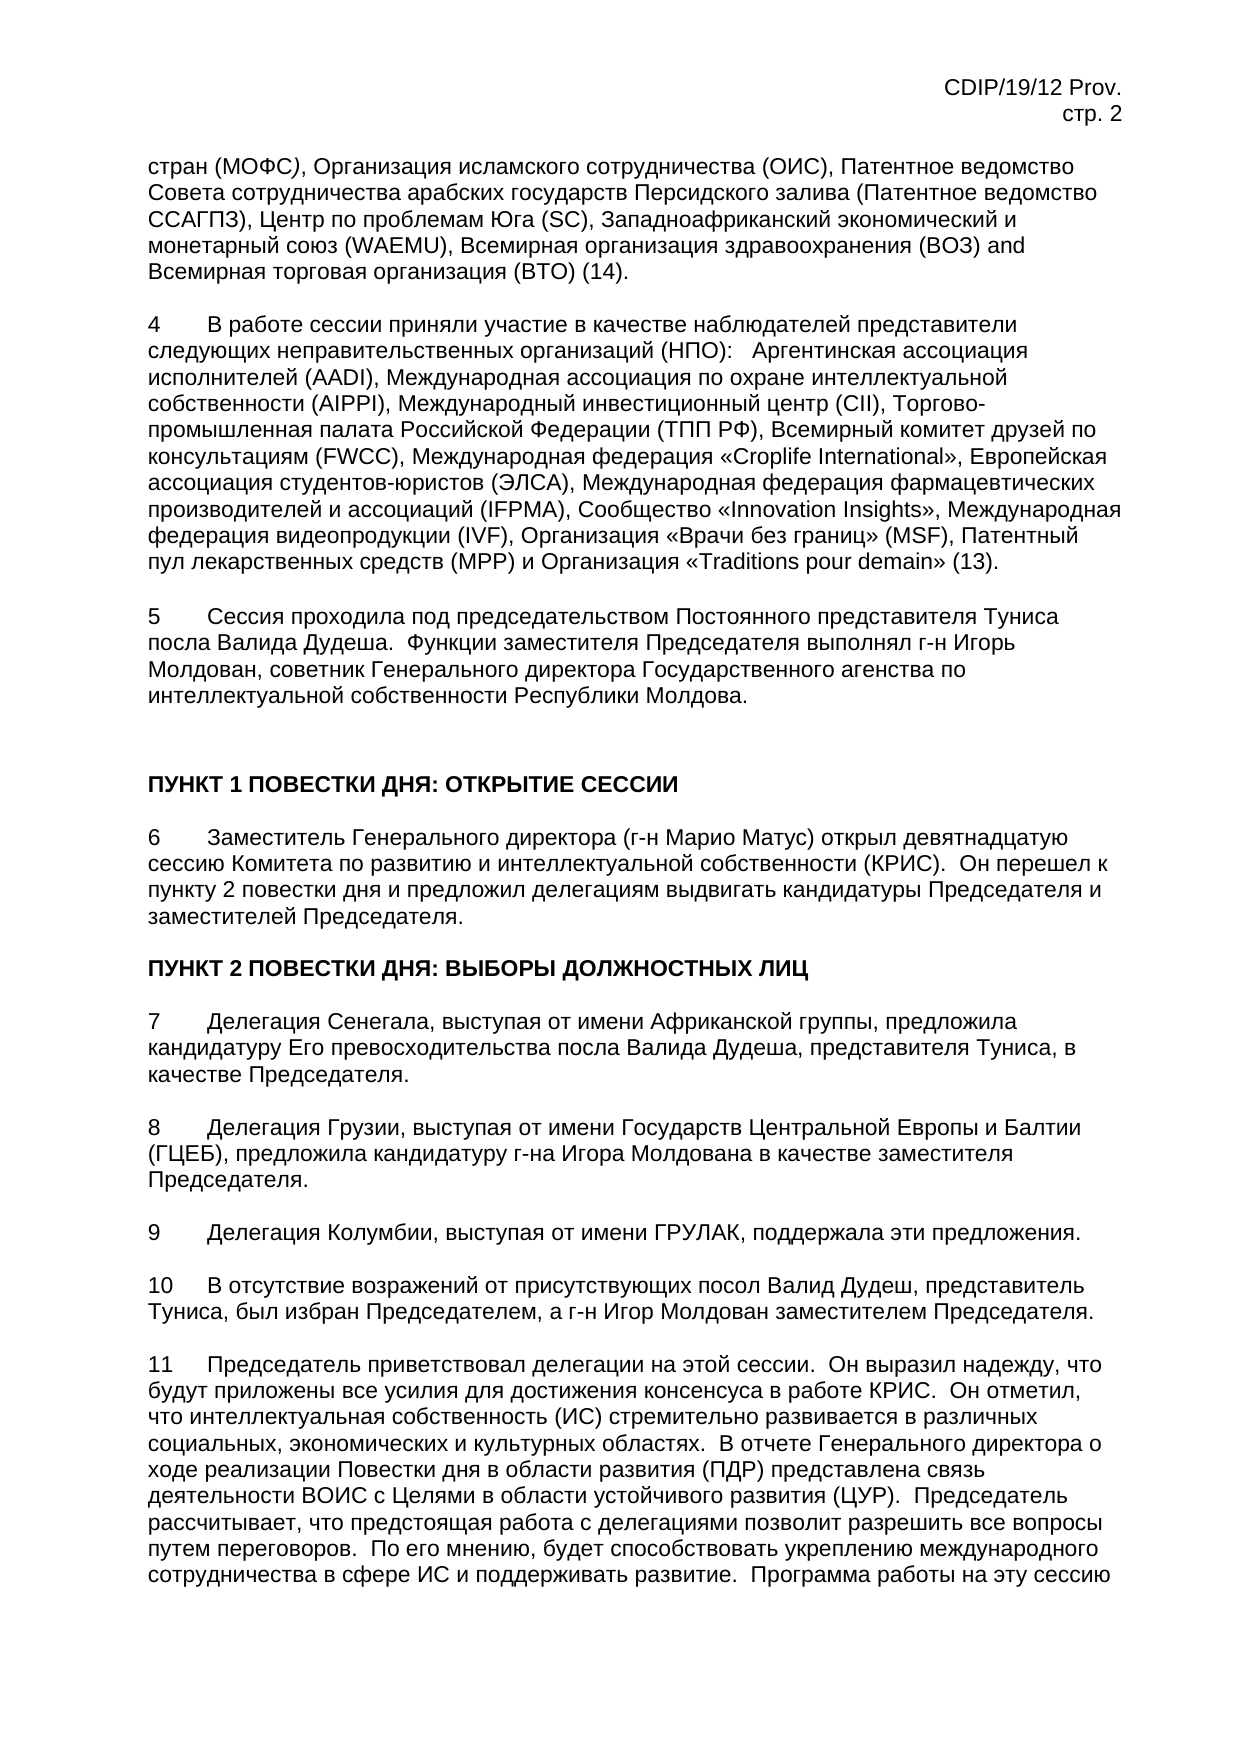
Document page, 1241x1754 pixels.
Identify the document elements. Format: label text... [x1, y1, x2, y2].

text ПУНКТ 2 ПОВЕСТКИ ДНЯ: ВЫБОРЫ ДОЛЖНОСТНЫХ ЛИЦ [148, 955, 1122, 982]
text В отсутствие возражений от присутствующих посол Валид Дудеш, представитель Туниса, был избран Председателем, а г-н Игор Молдован заместителем Председателя. [148, 1272, 1122, 1324]
text В работе сессии приняли участие в качестве наблюдателей представители следующих неправительственных организаций (НПО): Аргентинская ассоциация исполнителей (AADI), Международная ассоциация по охране интеллектуальной собственности (AIPPI), Международный инвестиционный центр (CII), Торгово-промышленная палата Российской Федерации (ТПП РФ), Всемирный комитет друзей по консультациям (FWCC), Международная федерация «Сroplife International», Европейская ассоциация студентов-юристов (ЭЛСА), Международная федерация фармацевтических производителей и ассоциаций (IFPMA), Сообщество «Innovation Insights», Международная федерация видеопродукции (IVF), Организация «Врачи без границ» (MSF), Патентный пул лекарственных средств (MPP) и Организация «Traditions pour demain» (13). [148, 311, 1122, 574]
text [148, 1351, 1122, 1588]
text ПУНКТ 1 ПОВЕСТКИ ДНЯ: ОТКРЫТИЕ СЕССИИ [148, 771, 1122, 797]
text Делегация Грузии, выступая от имени Государств Центральной Европы и Балтии (ГЦЕБ), предложила кандидатуру г-на Игора Молдована в качестве заместителя Председателя. [148, 1113, 1122, 1192]
text Делегация Колумбии, выступая от имени ГРУЛАК, поддержала эти предложения. [148, 1219, 1122, 1245]
text Заместитель Генерального директора (г-н Марио Матус) открыл девятнадцатую сессию Комитета по развитию и интеллектуальной собственности (КРИС). Он перешел к пункту 2 повестки дня и предложил делегациям выдвигать кандидатуры Председателя и заместителей Председателя. [148, 823, 1122, 929]
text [148, 153, 1122, 285]
text Делегация Сенегала, выступая от имени Африканской группы, предложила кандидатуру Его превосходительства посла Валида Дудеша, представителя Туниса, в качестве Председателя. [148, 1008, 1122, 1087]
text Сессия проходила под председательством Постоянного представителя Туниса посла Валида Дудеша. Функции заместителя Председателя выполнял г-н Игорь Молдован, советник Генерального директора Государственного агенства по интеллектуальной собственности Республики Молдова. [148, 603, 1122, 708]
